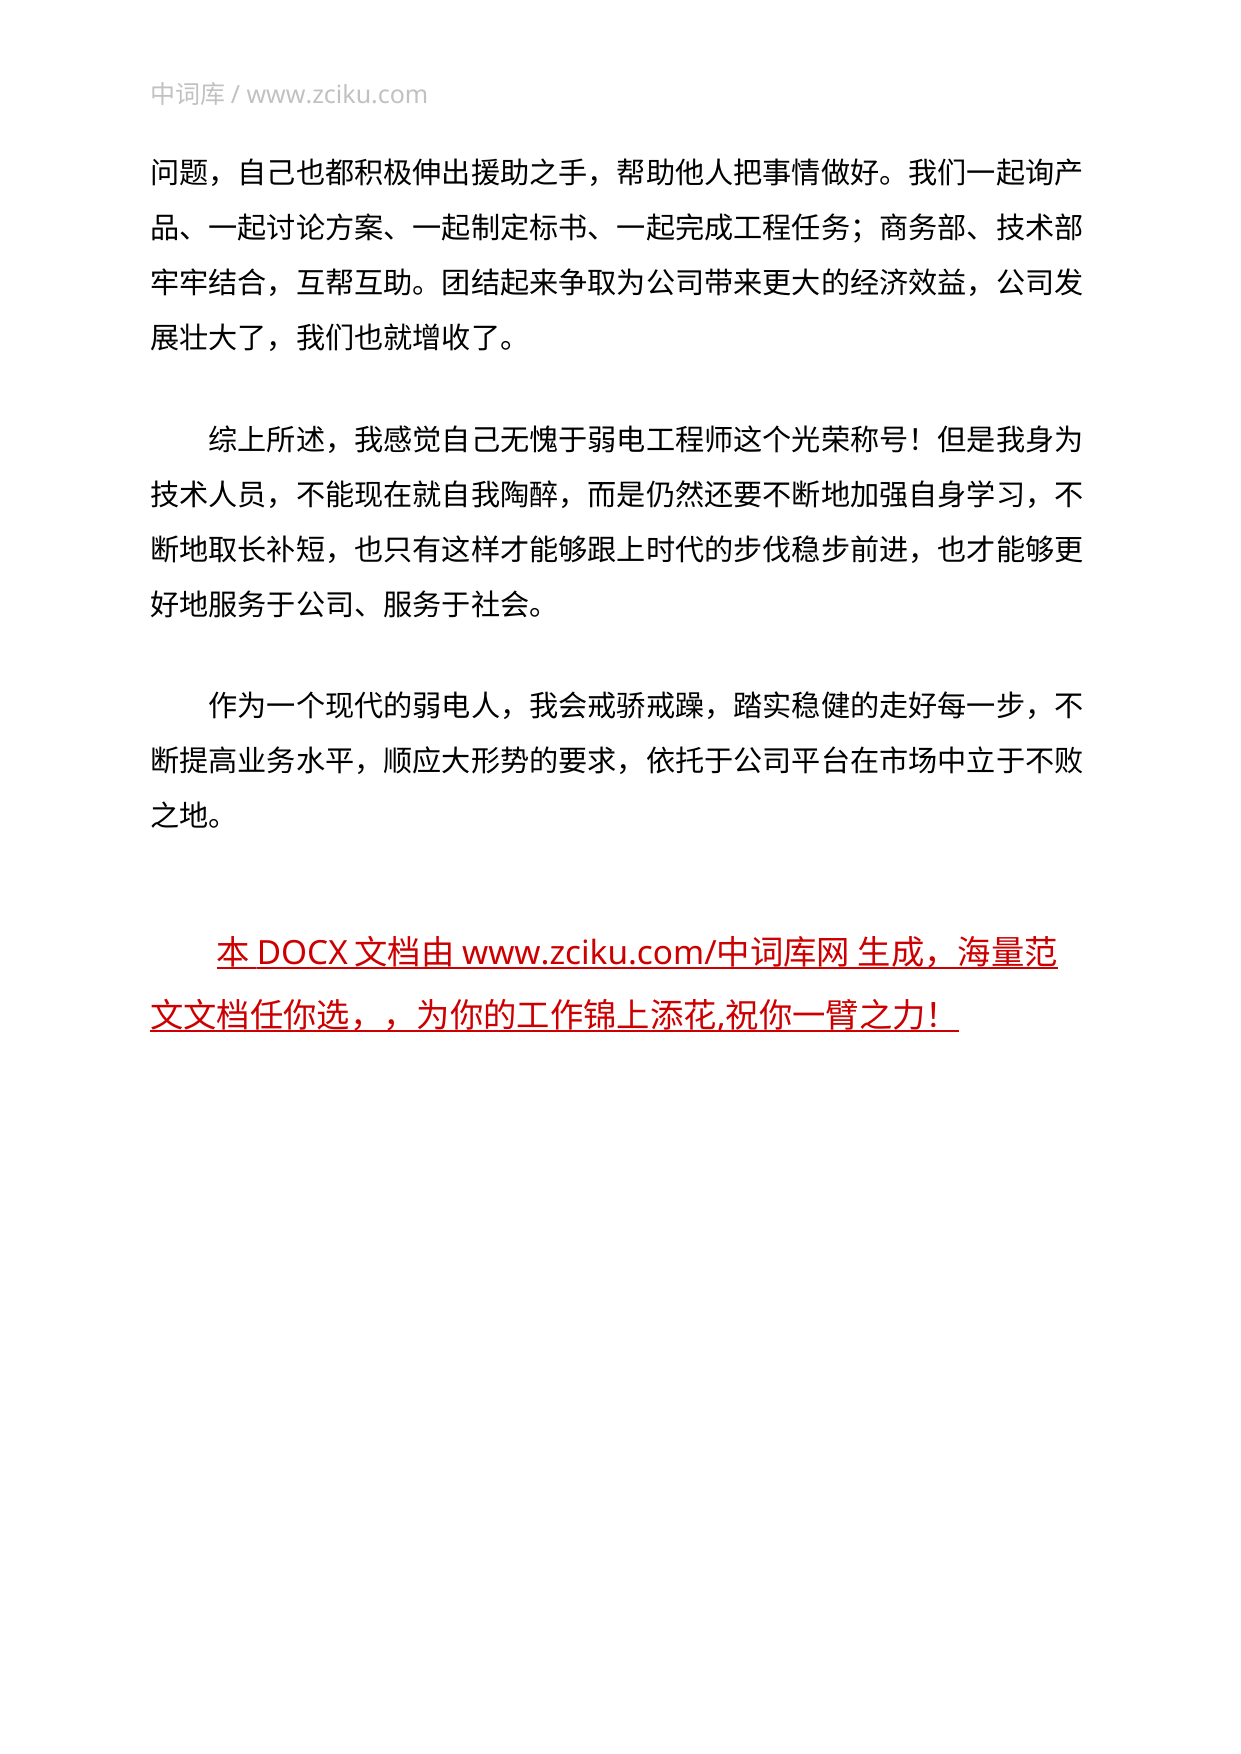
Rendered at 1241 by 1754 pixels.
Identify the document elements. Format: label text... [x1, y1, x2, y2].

text 本DOCX文档由 www.zciku.com/中词库网 生成，海量范文文档任你选，，为你的工作锦上添花,祝你一臂之力！ [150, 926, 1090, 1037]
text 作为一个现代的弱电人，我会戒骄戒躁，踏实稳健的走好每一步，不断提高业务水平，顺应大形势的要求，依托于公司平台在市场中立于不败之地。 [150, 683, 1090, 835]
text 综上所述，我感觉自己无愧于弱电工程师这个光荣称号！但是我身为技术人员，不能现在就自我陶醉，而是仍然还要不断地加强自身学习，不断地取长补短，也只有这样才能够跟上时代的步伐稳步前进，也才能够更好地服务于公司、服务于社会。 [150, 416, 1090, 623]
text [150, 150, 1090, 357]
